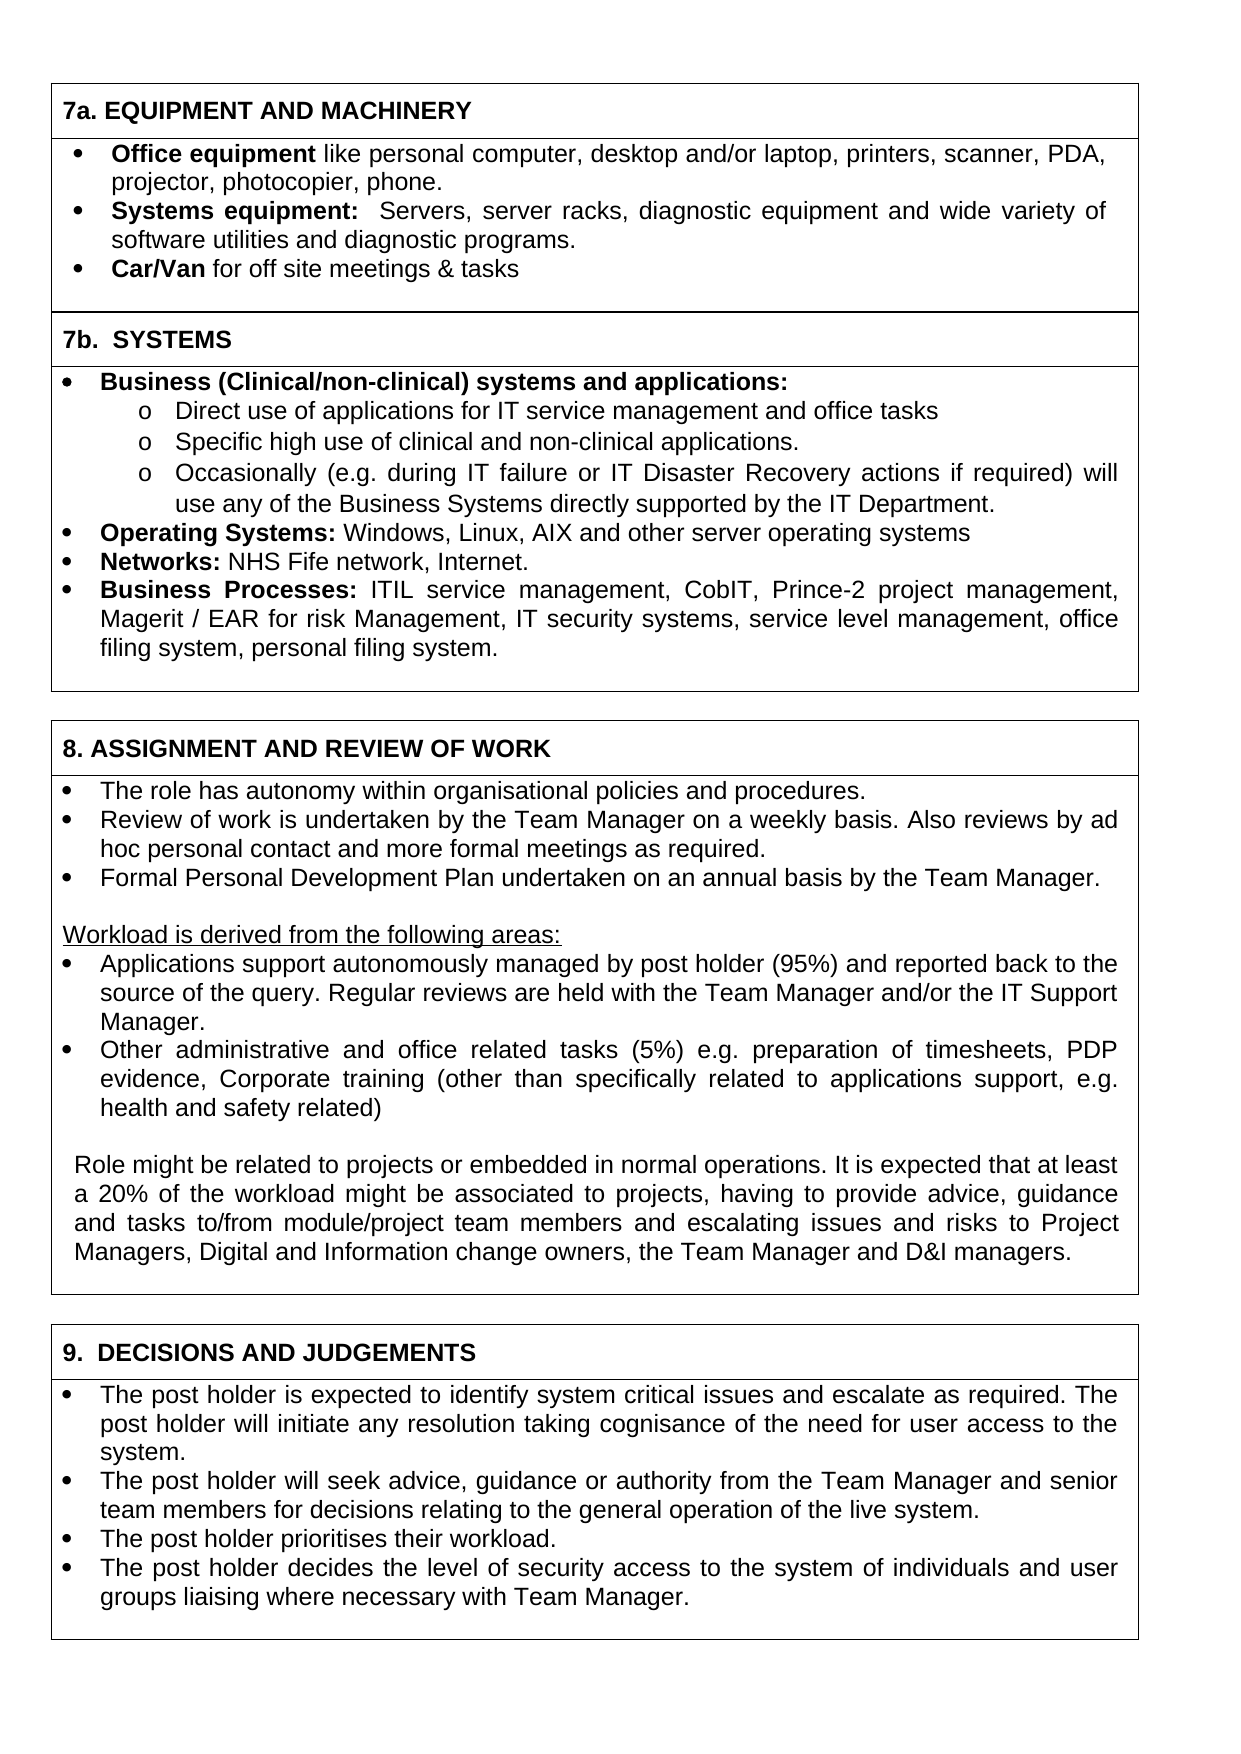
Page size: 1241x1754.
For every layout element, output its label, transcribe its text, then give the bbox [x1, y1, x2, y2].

table_header 7a. EQUIPMENT AND MACHINERY [52, 84, 1138, 137]
table_cell The role has autonomy within organisational policies and procedures. Review of work is undertaken by the Team Manager on a weekly basis. Also reviews by ad hoc personal contact and more formal meetings as required. Formal Personal Development Plan undertaken on an annual basis by the Team Manager. Workload is derived from the following areas: Applications support autonomously managed by post holder (95%) and reported back to the source of the query. Regular reviews are held with the Team Manager and/or the IT Support Manager. Other administrative and office related tasks (5%) e.g. preparation of timesheets, PDP evidence, Corporate training (other than specifically related to applications support, e.g. health and safety related) Role might be related to projects or embedded in normal operations. It is expected that at least a 20% of the workload might be associated to projects, having to provide advice, guidance and tasks to/from module/project team members and escalating issues and risks to Project Managers, Digital and Information change owners, the Team Manager and D&I managers. [52, 776, 1138, 1294]
table_cell [52, 139, 1138, 311]
table_cell Business (Clinical/non-clinical) systems and applications: Direct use of applications for IT service management and office tasks Specific high use of clinical and non-clinical applications. Occasionally (e.g. during IT failure or IT Disaster Recovery actions if required) will use any of the Business Systems directly supported by the IT Department. Operating Systems: Windows, Linux, AIX and other server operating systems Networks: NHS Fife network, Internet. Business Processes: ITIL service management, CobIT, Prince-2 project management, Magerit / EAR for risk Management, IT security systems, service level management, office filing system, personal filing system. [52, 367, 1138, 691]
table_cell The post holder is expected to identify system critical issues and escalate as required. The post holder will initiate any resolution taking cognisance of the need for user access to the system. The post holder will seek advice, guidance or authority from the Team Manager and senior team members for decisions relating to the general operation of the live system. The post holder prioritises their workload. The post holder decides the level of security access to the system of individuals and user groups liaising where necessary with Team Manager. [52, 1380, 1138, 1639]
table_header 8. ASSIGNMENT AND REVIEW OF WORK [52, 721, 1138, 775]
table_header 9. DECISIONS AND JUDGEMENTS [52, 1325, 1138, 1379]
table_cell 7b. SYSTEMS [52, 313, 1138, 366]
